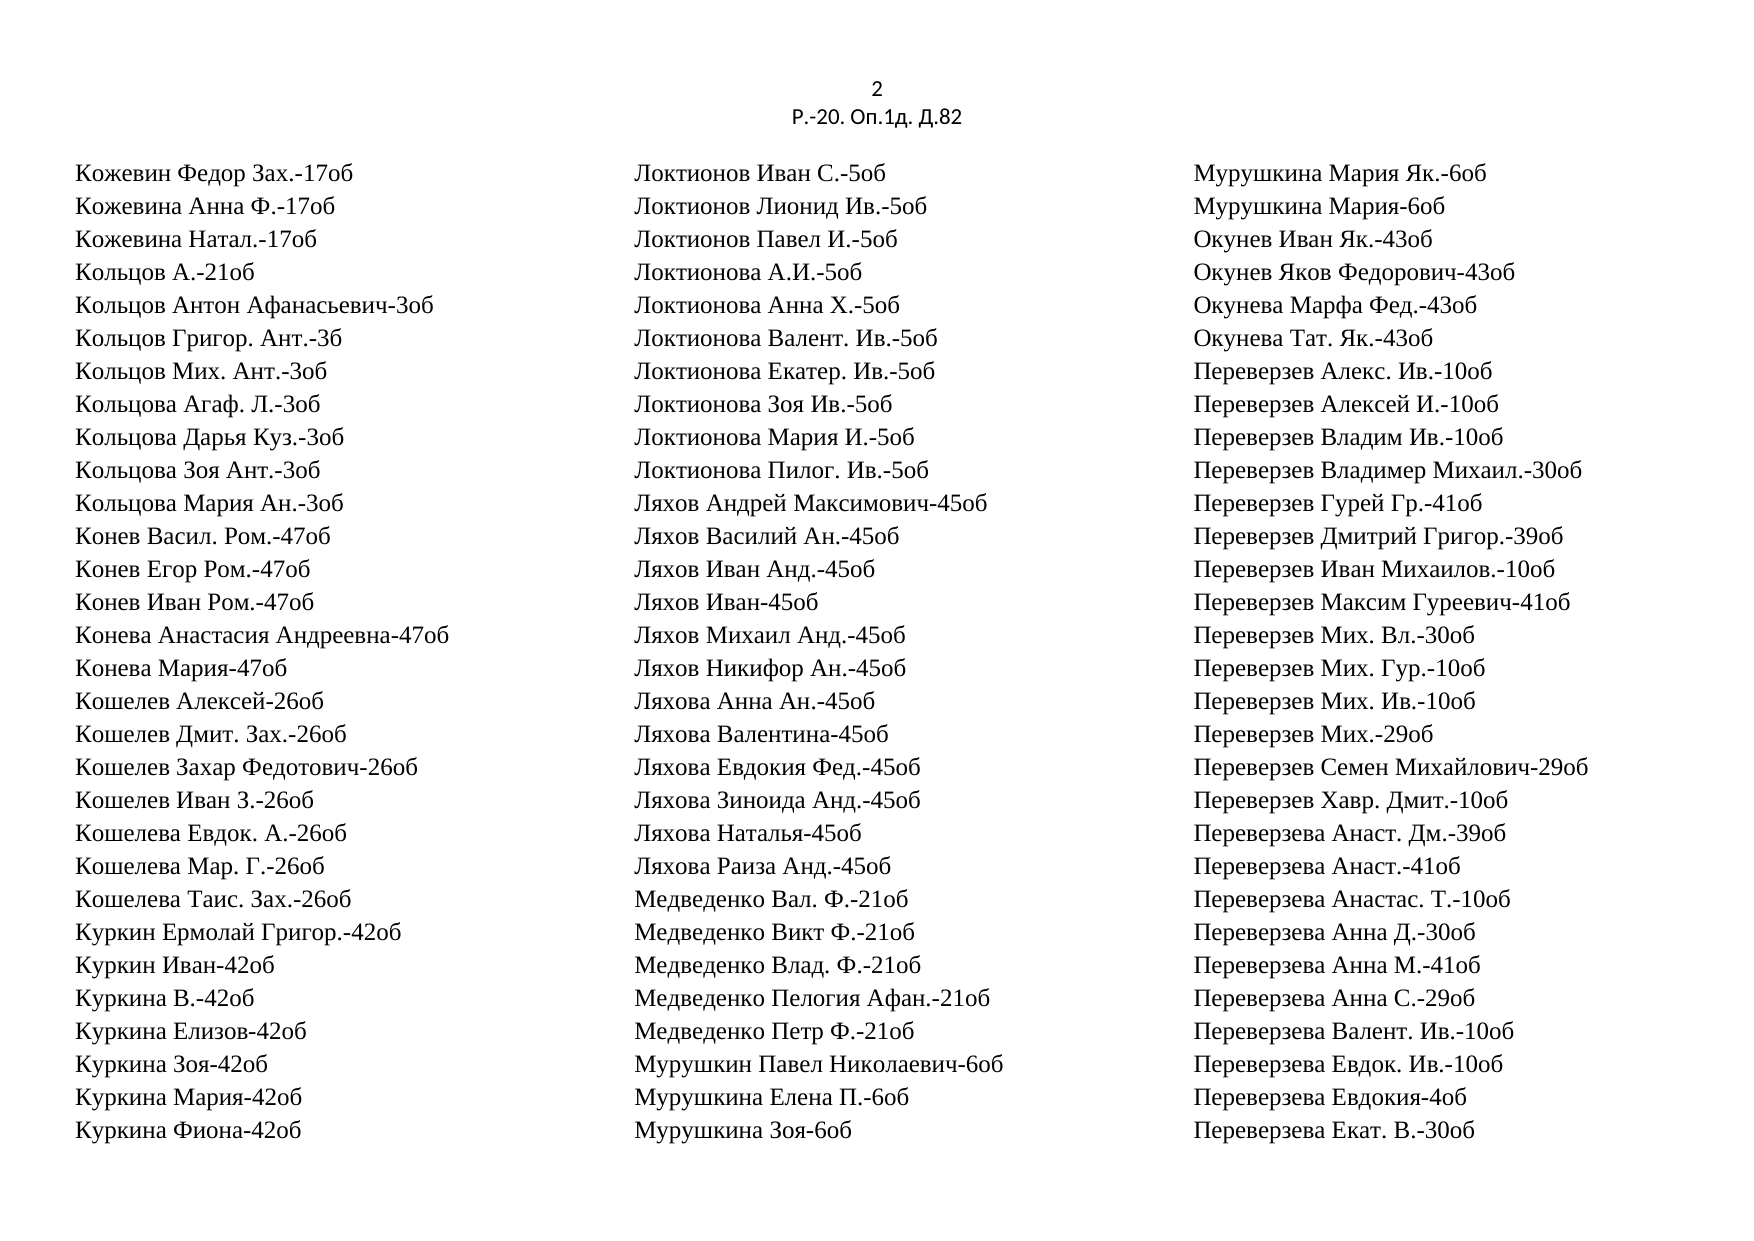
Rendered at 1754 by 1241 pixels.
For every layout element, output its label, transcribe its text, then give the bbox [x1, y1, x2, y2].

text Кольцов Антон Афанасьевич-3об [75, 290, 560, 319]
text Локтионова Екатер. Ив.-5об [634, 356, 1119, 385]
text Медведенко Викт Ф.-21об [634, 917, 1119, 946]
text Кольцова Агаф. Л.-3об [75, 389, 560, 418]
text Ляхов Иван Анд.-45об [634, 554, 1119, 583]
text Куркина Мария-42об [75, 1082, 560, 1111]
text Ляхов Михаил Анд.-45об [634, 620, 1119, 649]
text Медведенко Пелогия Афан.-21об [634, 983, 1119, 1012]
text Ляхов Никифор Ан.-45об [634, 653, 1119, 682]
text Ляхова Анна Ан.-45об [634, 686, 1119, 715]
text Переверзева Анаст.-41об [1193, 851, 1679, 880]
text Конев Иван Ром.-47об [75, 587, 560, 616]
text Мурушкина Зоя-6об [634, 1115, 1119, 1144]
text Переверзев Дмитрий Григор.-39об [1193, 521, 1679, 550]
text Кошелев Дмит. Зах.-26об [75, 719, 560, 748]
text Кошелев Захар Федотович-26об [75, 752, 560, 781]
text Переверзев Мих. Гур.-10об [1193, 653, 1679, 682]
text Медведенко Петр Ф.-21об [634, 1016, 1119, 1045]
text Переверзев Максим Гуреевич-41об [1193, 587, 1679, 616]
text Локтионова Пилог. Ив.-5об [634, 455, 1119, 484]
text Переверзев Хавр. Дмит.-10об [1193, 785, 1679, 814]
text Переверзев Мих.-29об [1193, 719, 1679, 748]
text Переверзев Мих. Ив.-10об [1193, 686, 1679, 715]
text Переверзева Анна С.-29об [1193, 983, 1679, 1012]
text Переверзева Анна М.-41об [1193, 950, 1679, 979]
text Ляхова Валентина-45об [634, 719, 1119, 748]
text Переверзев Семен Михайлович-29об [1193, 752, 1679, 781]
text Переверзева Анна Д.-30об [1193, 917, 1679, 946]
text Мурушкина Мария Як.-6об [1193, 158, 1679, 187]
text Куркина Зоя-42об [75, 1049, 560, 1078]
text Локтионов Лионид Ив.-5об [634, 191, 1119, 219]
text Переверзева Анастас. Т.-10об [1193, 884, 1679, 913]
text Кошелева Мар. Г.-26об [75, 851, 560, 880]
text Локтионова Зоя Ив.-5об [634, 389, 1119, 418]
text Кольцов Мих. Ант.-3об [75, 356, 560, 385]
text Переверзев Алексей И.-10об [1193, 389, 1679, 418]
text Переверзева Евдок. Ив.-10об [1193, 1049, 1679, 1078]
text Конев Егор Ром.-47об [75, 554, 560, 583]
text Медведенко Вал. Ф.-21об [634, 884, 1119, 913]
text Переверзев Владимер Михаил.-30об [1193, 455, 1679, 484]
text Переверзев Иван Михаилов.-10об [1193, 554, 1679, 583]
text Локтионов Павел И.-5об [634, 224, 1119, 253]
text Ляхова Зиноида Анд.-45об [634, 785, 1119, 814]
text Кольцова Дарья Куз.-3об [75, 422, 560, 451]
text Конева Анастасия Андреевна-47об [75, 620, 560, 649]
text Окунева Тат. Як.-43об [1193, 323, 1679, 352]
text Кольцова Мария Ан.-3об [75, 488, 560, 517]
text Мурушкин Павел Николаевич-6об [634, 1049, 1119, 1078]
text Ляхов Василий Ан.-45об [634, 521, 1119, 550]
text Ляхова Наталья-45об [634, 818, 1119, 847]
text Мурушкина Елена П.-6об [634, 1082, 1119, 1111]
text Конев Васил. Ром.-47об [75, 521, 560, 550]
text Локтионова Валент. Ив.-5об [634, 323, 1119, 352]
text Переверзев Владим Ив.-10об [1193, 422, 1679, 451]
text Переверзева Евдокия-4об [1193, 1082, 1679, 1111]
text Ляхова Раиза Анд.-45об [634, 851, 1119, 880]
text Куркина Фиона-42об [75, 1115, 560, 1144]
text Куркина В.-42об [75, 983, 560, 1012]
text Кожевин Федор Зах.-17об [75, 158, 560, 187]
text Кольцов А.-21об [75, 257, 560, 286]
text Ляхов Андрей Максимович-45об [634, 488, 1119, 517]
text Кожевина Анна Ф.-17об [75, 191, 560, 219]
text Окунева Марфа Фед.-43об [1193, 290, 1679, 319]
text Переверзев Мих. Вл.-30об [1193, 620, 1679, 649]
text Переверзева Валент. Ив.-10об [1193, 1016, 1679, 1045]
text Переверзева Екат. В.-30об [1193, 1115, 1679, 1144]
text Окунев Яков Федорович-43об [1193, 257, 1679, 286]
text Локтионова Мария И.-5об [634, 422, 1119, 451]
text Переверзев Алекс. Ив.-10об [1193, 356, 1679, 385]
text Переверзев Гурей Гр.-41об [1193, 488, 1679, 517]
text Кошелева Евдок. А.-26об [75, 818, 560, 847]
text Локтионова А.И.-5об [634, 257, 1119, 286]
text Ляхова Евдокия Фед.-45об [634, 752, 1119, 781]
text Окунев Иван Як.-43об [1193, 224, 1679, 253]
text Куркина Елизов-42об [75, 1016, 560, 1045]
text Кошелев Алексей-26об [75, 686, 560, 715]
text Локтионова Анна Х.-5об [634, 290, 1119, 319]
text Медведенко Влад. Ф.-21об [634, 950, 1119, 979]
text Кожевина Натал.-17об [75, 224, 560, 253]
text Куркин Иван-42об [75, 950, 560, 979]
text Кошелев Иван З.-26об [75, 785, 560, 814]
text Конева Мария-47об [75, 653, 560, 682]
text Кошелева Таис. Зах.-26об [75, 884, 560, 913]
text Мурушкина Мария-6об [1193, 191, 1679, 219]
text Переверзева Анаст. Дм.-39об [1193, 818, 1679, 847]
text Куркин Ермолай Григор.-42об [75, 917, 560, 946]
text Локтионов Иван С.-5об [634, 158, 1119, 187]
text Ляхов Иван-45об [634, 587, 1119, 616]
text Кольцов Григор. Ант.-3б [75, 323, 560, 352]
text Кольцова Зоя Ант.-3об [75, 455, 560, 484]
